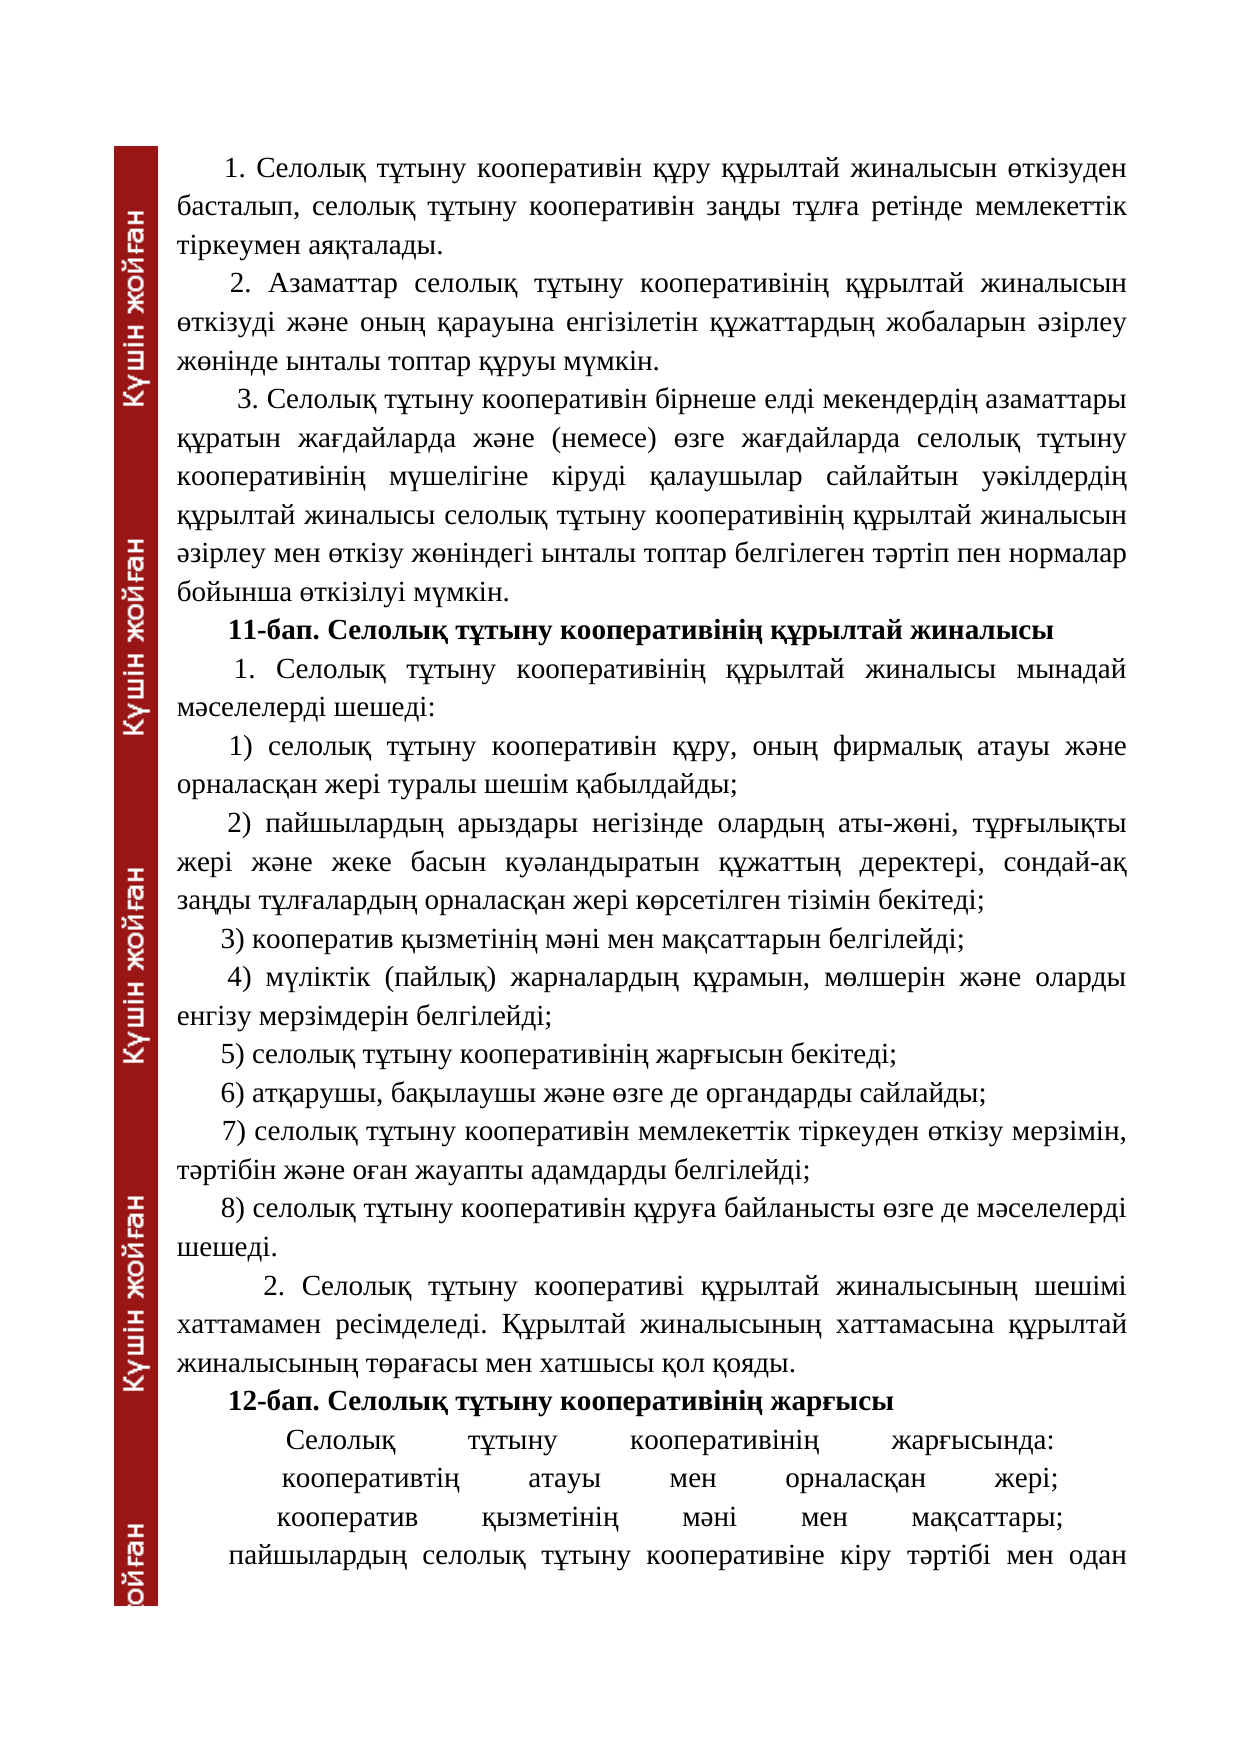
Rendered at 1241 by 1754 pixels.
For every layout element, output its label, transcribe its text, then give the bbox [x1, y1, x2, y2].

picture [114, 261, 158, 266]
picture [114, 1108, 158, 1113]
picture [114, 646, 158, 651]
text 11-бап. Селолық тұтыну кооперативiнiң құрылтай жиналысы [112, 612, 1128, 646]
text 3) кооператив қызметiнiң мәнi мен мақсаттарын белгiлейдi; [112, 921, 1128, 954]
picture [114, 723, 158, 728]
text 12-бап. Селолық тұтыну кооперативiнiң жарғысы [112, 1383, 1128, 1417]
picture [114, 1417, 158, 1422]
picture [114, 146, 158, 150]
text 3. Селолық тұтыну кооперативiн бiрнеше елдi мекендердiң азаматтары құратын жағдайларда және (немесе) өзге жағдайларда селолық тұтыну кооперативiнiң мүшелiгiне кiрудi қалаушылар сайлайтын уәкiлдердiң құрылтай жиналысы селолық тұтыну кооперативiнің құрылтай жиналысын әзiрлеу мен өткiзу жөнiндегi ынталы топтар белгiлеген тәртiп пен нормалар бойынша өткiзiлуi мүмкiн. [112, 381, 1128, 607]
text 8) селолық тұтыну кооперативiн құруға байланысты өзге де мәселелердi шешедi. [112, 1191, 1128, 1263]
text 6) атқарушы, бақылаушы және өзге де органдарды сайлайды; [112, 1075, 1128, 1108]
picture [114, 800, 158, 805]
text 2. Селолық тұтыну кооперативi құрылтай жиналысының шешiмi хаттамамен ресiмделедi. Құрылтай жиналысының хаттамасына құрылтай жиналысының төрағасы мен хатшысы қол қояды. [112, 1268, 1128, 1378]
picture [114, 1031, 158, 1036]
picture [114, 1378, 158, 1383]
picture [114, 376, 158, 381]
text 2. Азаматтар селолық тұтыну кооперативiнiң құрылтай жиналысын өткiзудi және оның қарауына енгiзiлетiн құжаттардың жобаларын әзiрлеу жөнiнде ынталы топтар құруы мүмкiн. [112, 266, 1128, 376]
text 5) селолық тұтыну кооперативiнiң жарғысын бекiтедi; [112, 1036, 1128, 1070]
text 1) селолық тұтыну кооперативiн құру, оның фирмалық атауы және орналасқан жерi туралы шешiм қабылдайды; [112, 728, 1128, 800]
text 1. Селолық тұтыну кооперативiнiң құрылтай жиналысы мынадай мәселелердi шешедi: [112, 651, 1128, 723]
picture [114, 607, 158, 612]
picture [114, 1186, 158, 1191]
picture [114, 1263, 158, 1268]
text 1. Селолық тұтыну кооперативiн құру құрылтай жиналысын өткiзуден басталып, селолық тұтыну кооперативiн заңды тұлға ретiнде мемлекеттiк тiркеумен аяқталады. [112, 150, 1128, 261]
picture [114, 1571, 158, 1606]
picture [114, 1070, 158, 1075]
text 7) селолық тұтыну кооперативiн мемлекеттiк тiркеуден өткiзу мерзiмiн, тәртiбiн және оған жауапты адамдарды белгiлейдi; [112, 1113, 1128, 1186]
picture [114, 916, 158, 921]
text 4) мүлiктiк (пайлық) жарналардың құрамын, мөлшерiн және оларды енгiзу мерзiмдерiн белгiлейдi; [112, 959, 1128, 1031]
text 2) пайшылардың арыздары негiзiнде олардың аты-жөнi, тұрғылықты жерi және жеке басын куәландыратын құжаттың деректерi, сондай-ақ заңды тұлғалардың орналасқан жерi көрсетiлген тiзiмiн бекiтедi; [112, 805, 1128, 916]
picture [114, 954, 158, 959]
